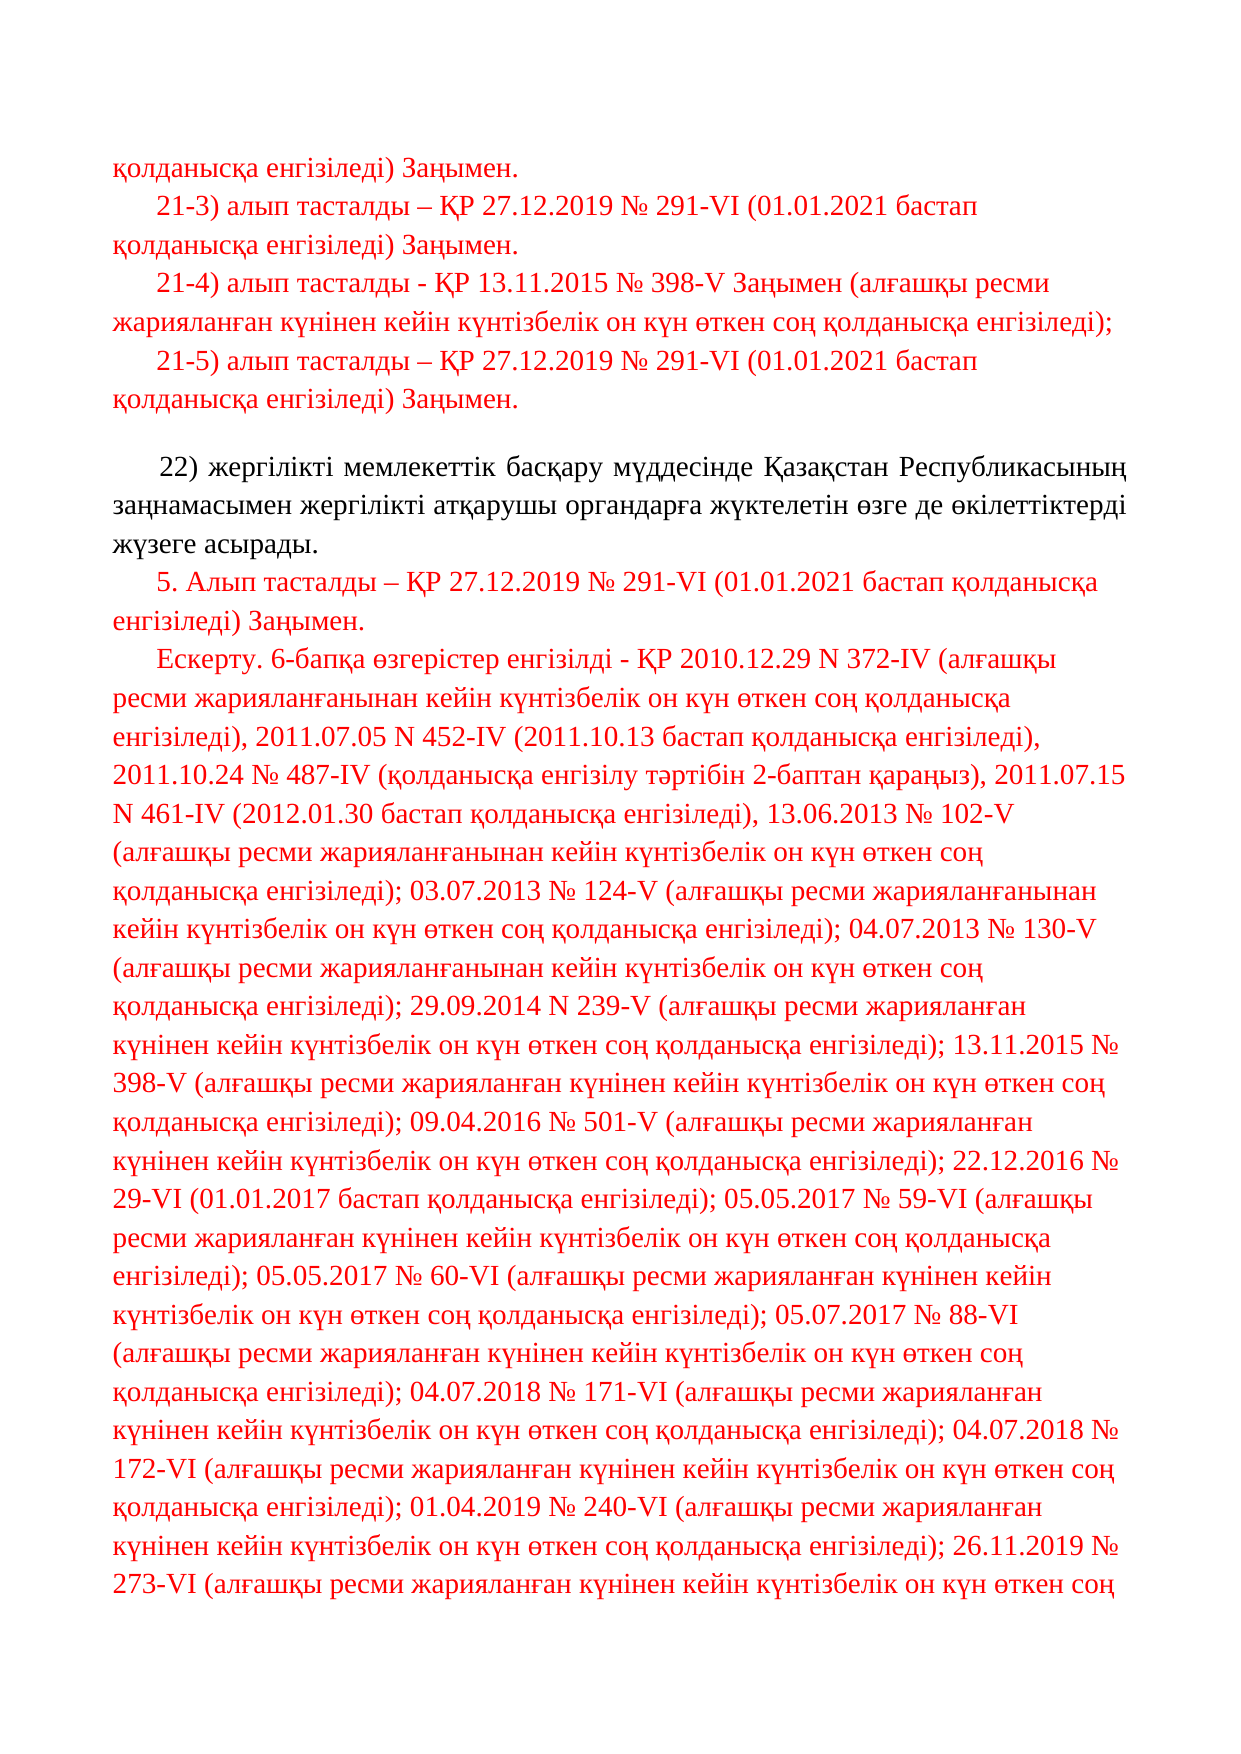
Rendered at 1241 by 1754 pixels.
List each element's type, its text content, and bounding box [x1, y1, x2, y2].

text 22) жергілікті мемлекеттік басқару мүддесінде Қазақстан Республикасының заңнамасымен жергілікті атқарушы органдарға жүктелетін өзге де өкілеттіктерді жүзеге асырады. [112, 449, 1128, 559]
